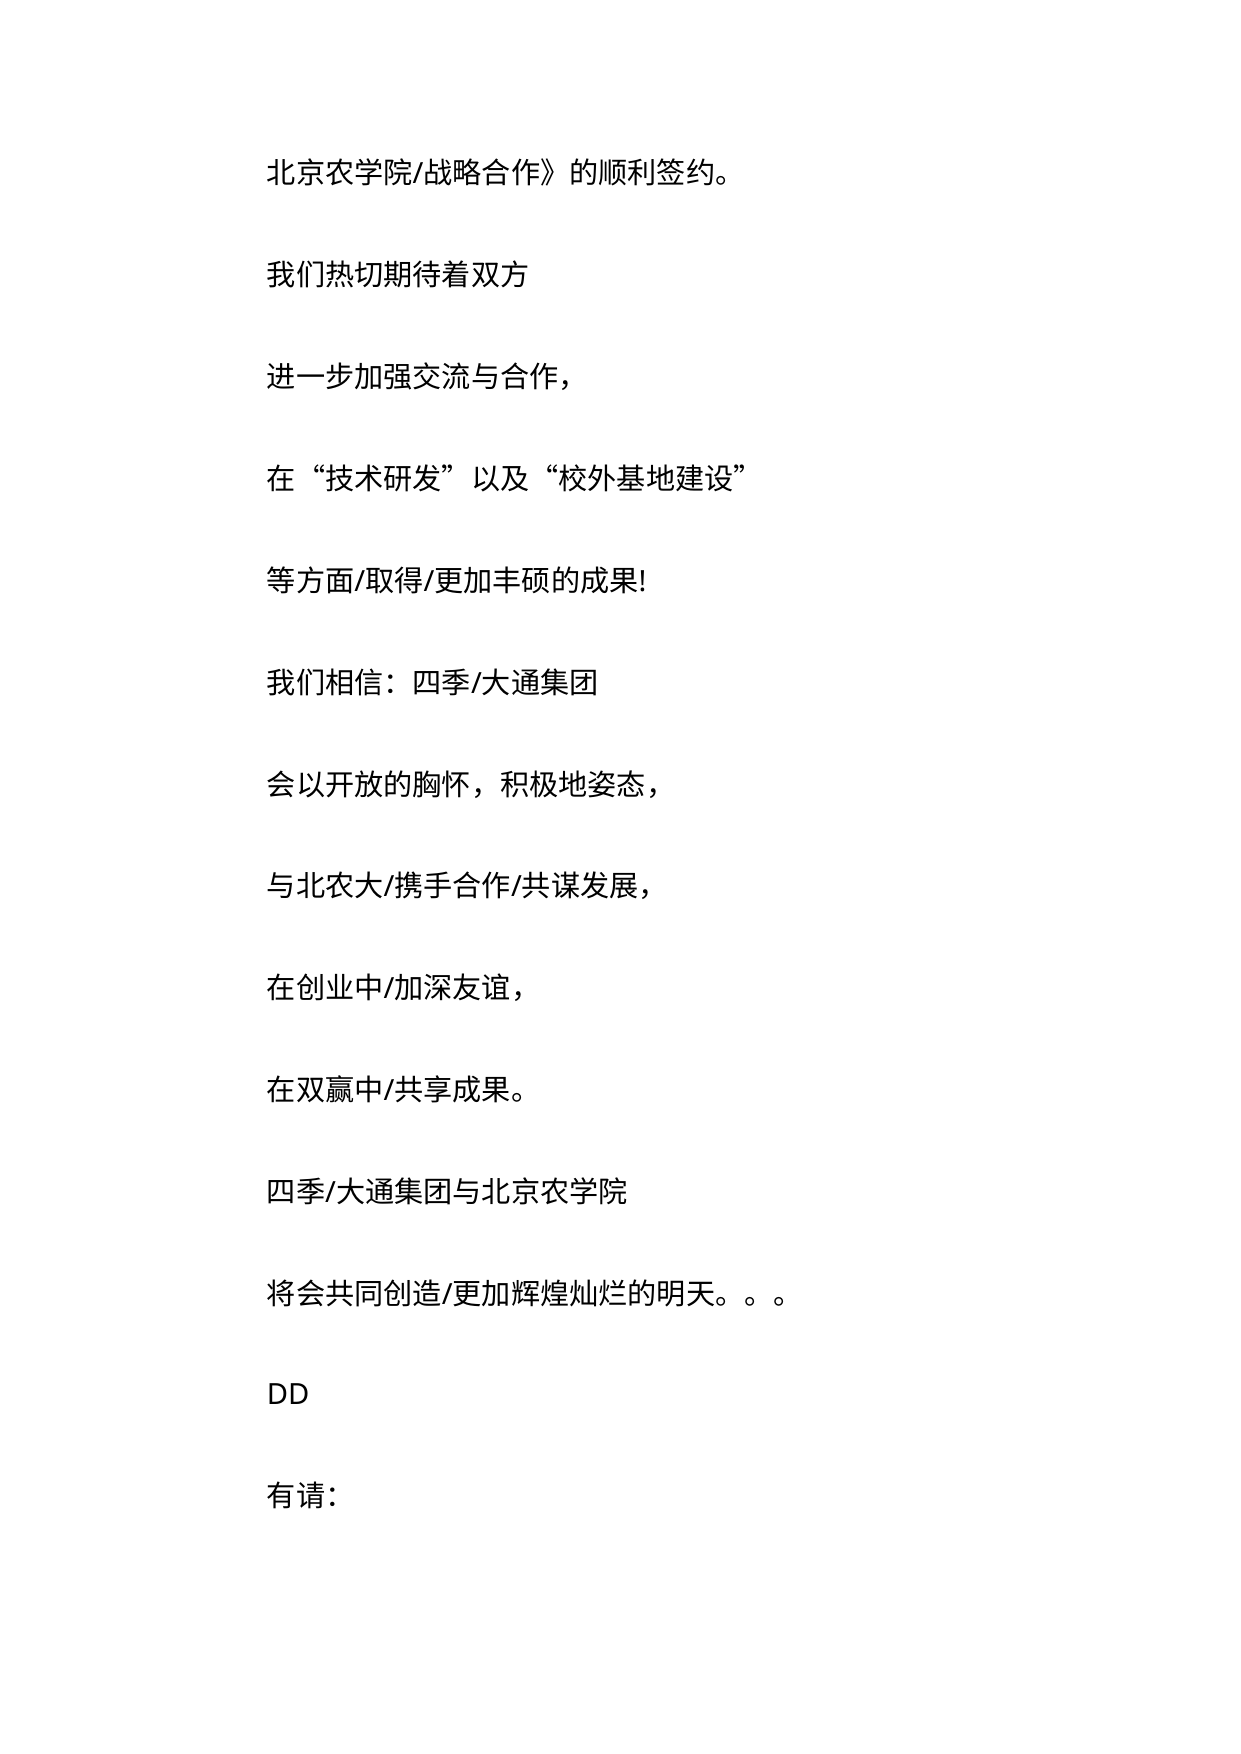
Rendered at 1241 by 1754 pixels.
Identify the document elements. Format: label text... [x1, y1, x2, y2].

text 在创业中/加深友谊， [150, 965, 1090, 1007]
text 进一步加强交流与合作， [150, 354, 1090, 396]
text 等方面/取得/更加丰硕的成果! [150, 557, 1090, 600]
text 四季/大通集团与北京农学院 [150, 1169, 1090, 1211]
text 在双赢中/共享成果。 [150, 1067, 1090, 1109]
text 在“技术研发”以及“校外基地建设” [150, 456, 1090, 498]
text 将会共同创造/更加辉煌灿烂的明天。。。 [150, 1271, 1090, 1313]
text 会以开放的胸怀，积极地姿态， [150, 761, 1090, 803]
text DD [150, 1373, 1090, 1413]
text 我们相信：四季/大通集团 [150, 659, 1090, 702]
text 北京农学院/战略合作》的顺利签约。 [150, 150, 1090, 192]
text 有请： [150, 1472, 1090, 1514]
text 我们热切期待着双方 [150, 252, 1090, 294]
text 与北农大/携手合作/共谋发展， [150, 863, 1090, 905]
